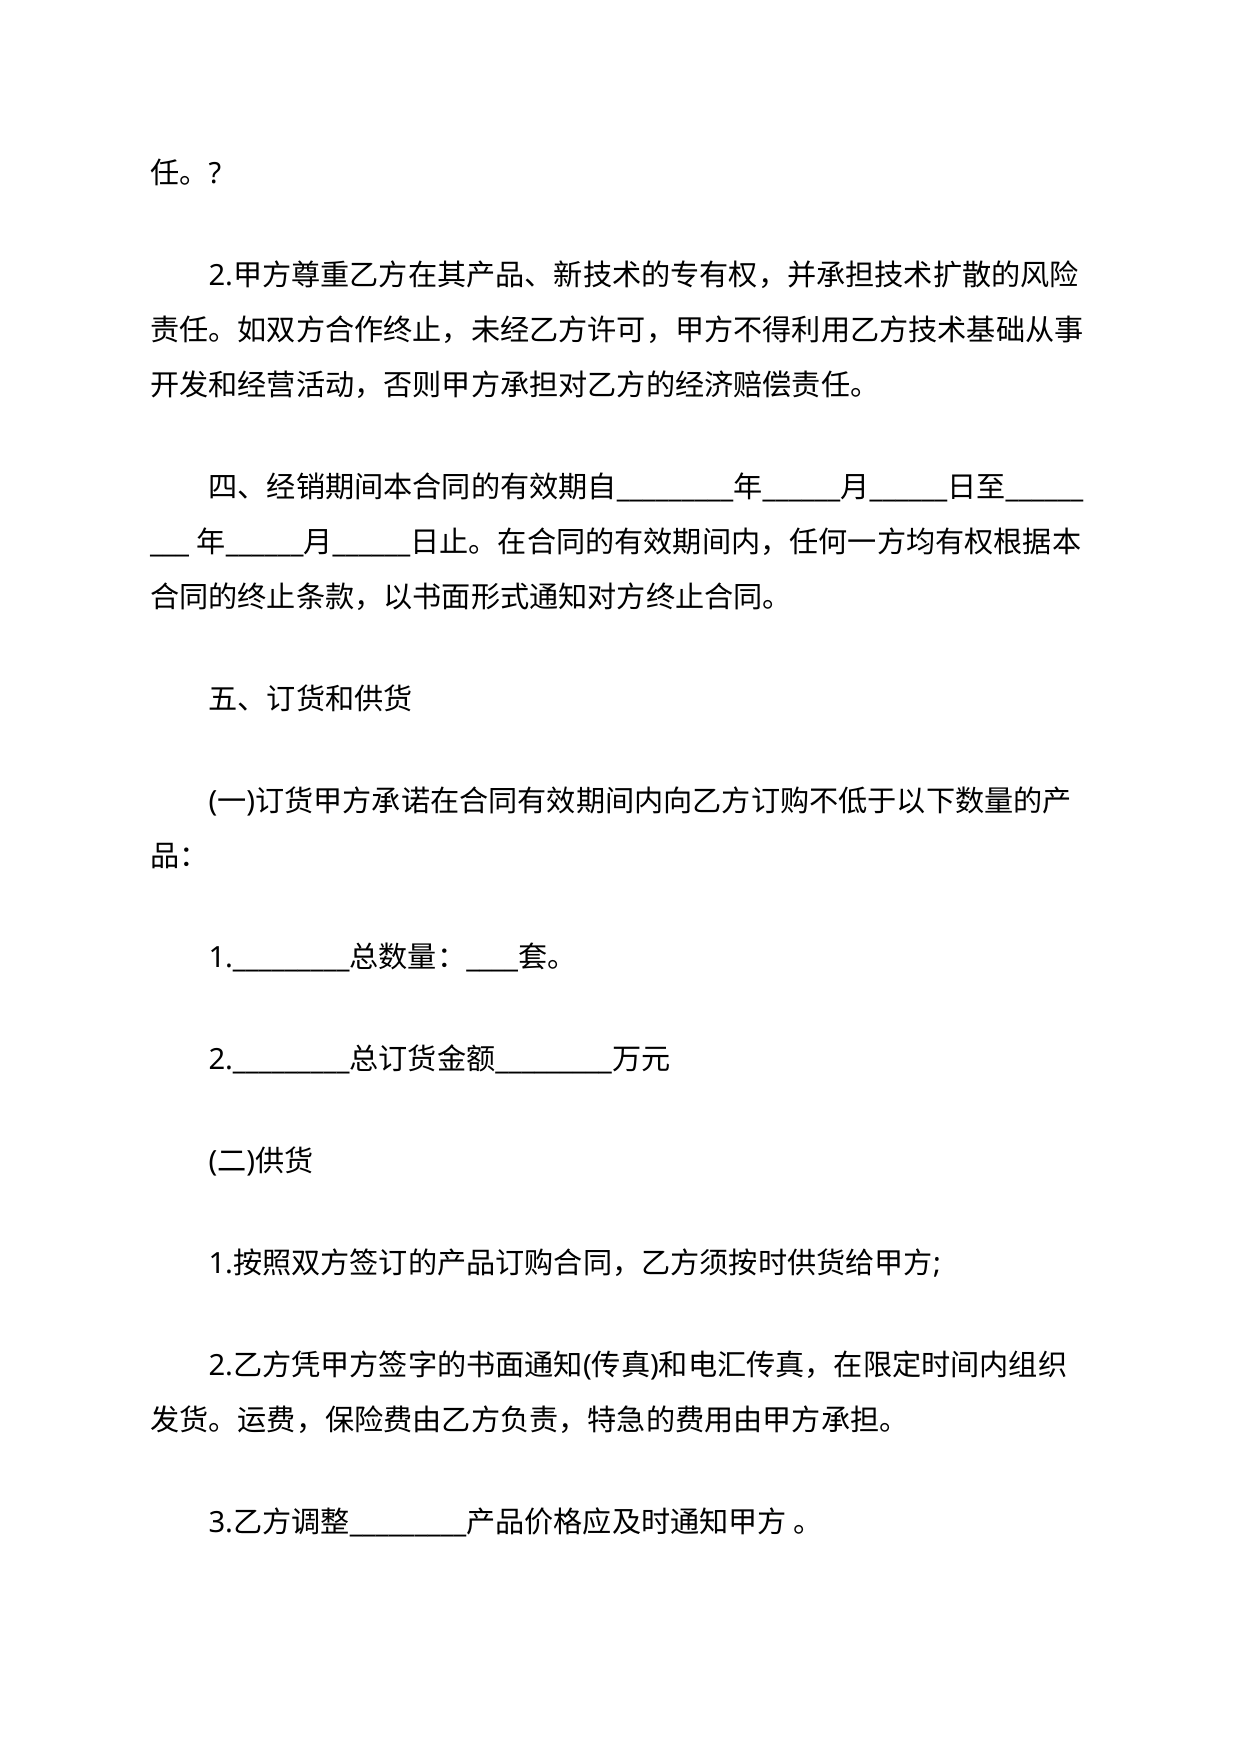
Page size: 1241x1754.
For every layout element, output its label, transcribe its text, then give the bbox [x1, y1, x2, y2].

text 2._________总订货金额_________万元 [150, 1036, 1090, 1078]
text 1._________总数量：____套。 [150, 934, 1090, 976]
text 五、订货和供货 [150, 675, 1090, 718]
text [150, 150, 1090, 192]
text (二)供货 [150, 1138, 1090, 1180]
text (一)订货甲方承诺在合同有效期间内向乙方订购不低于以下数量的产品： [150, 777, 1090, 874]
text 2.乙方凭甲方签字的书面通知(传真)和电汇传真，在限定时间内组织发货。运费，保险费由乙方负责，特急的费用由甲方承担。 [150, 1342, 1090, 1439]
text 3.乙方调整_________产品价格应及时通知甲方 。 [150, 1499, 1090, 1541]
text 1.按照双方签订的产品订购合同，乙方须按时供货给甲方; [150, 1240, 1090, 1282]
text 四、经销期间本合同的有效期自_________年______月______日至_________ 年______月______日止。在合同的有效期间内，任何一方均有权根据本合同的终止条款，以书面形式通知对方终止合同。 [150, 464, 1090, 616]
text 2.甲方尊重乙方在其产品、新技术的专有权，并承担技术扩散的风险责任。如双方合作终止，未经乙方许可，甲方不得利用乙方技术基础从事开发和经营活动，否则甲方承担对乙方的经济赔偿责任。 [150, 252, 1090, 404]
